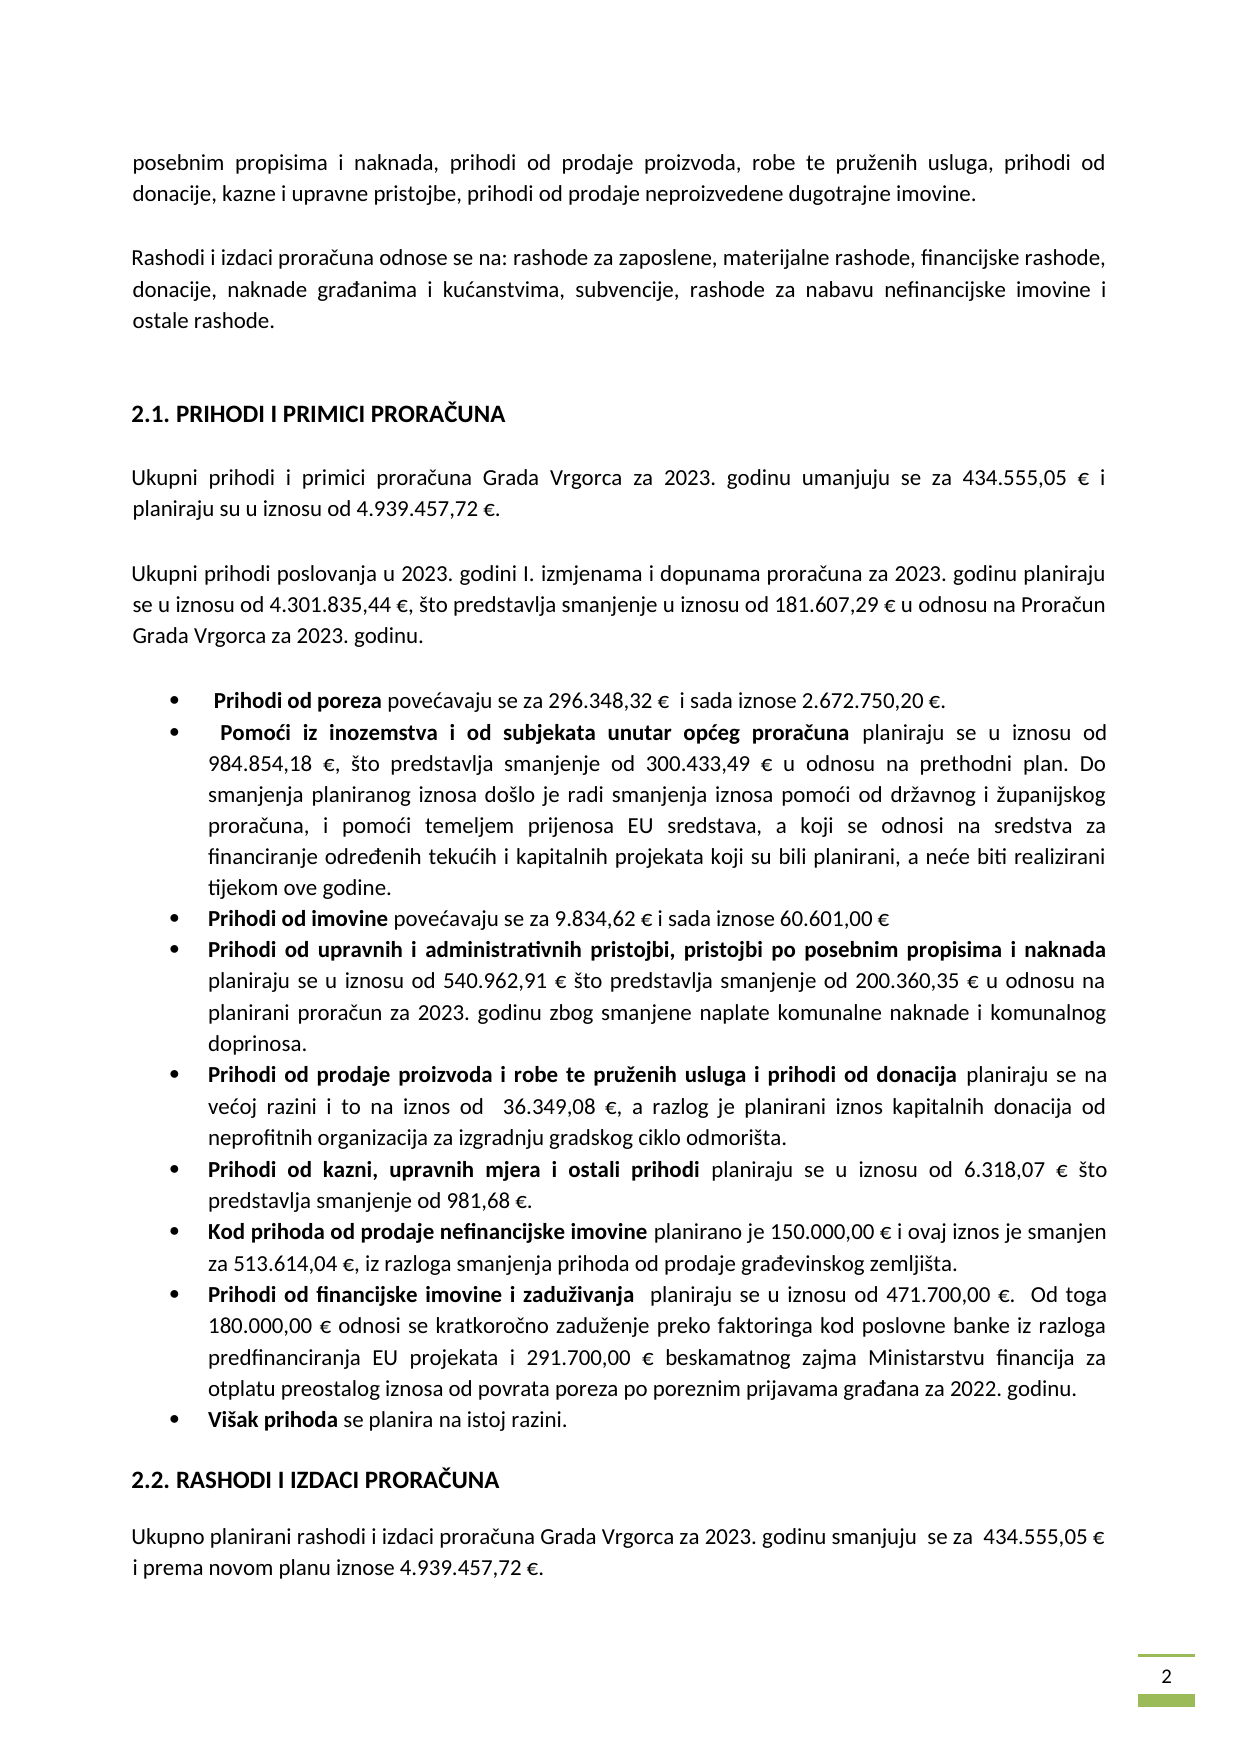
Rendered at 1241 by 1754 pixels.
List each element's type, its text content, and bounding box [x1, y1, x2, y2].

list Prihodi od poreza povećavaju se za 296.348,32 € i sada iznose 2.672.750,20 €. [170, 687, 1108, 714]
list Prihodi od financijske imovine i zaduživanja planiraju se u iznosu od 471.700,00 €. Od toga 180.000,00 € odnosi se kratkoročno zaduženje preko faktoringa kod poslovne banke iz razloga predfinanciranja EU projekata i 291.700,00 € beskamatnog zajma Ministarstvu financija za otplatu preostalog iznosa od povrata poreza po poreznim prijavama građana za 2022. godinu. [170, 1280, 1108, 1402]
text Rashodi i izdaci proračuna odnose se na: rashode za zaposlene, materijalne rashode, financijske rashode, donacije, naknade građanima i kućanstvima, subvencije, rashode za nabavu nefinancijske imovine i ostale rashode. [131, 243, 1108, 334]
list Kod prihoda od prodaje nefinancijske imovine planirano je 150.000,00 € i ovaj iznos je smanjen za 513.614,04 €, iz razloga smanjenja prihoda od prodaje građevinskog zemljišta. [170, 1217, 1108, 1277]
text Ukupni prihodi i primici proračuna Grada Vrgorca za 2023. godinu umanjuju se za 434.555,05 € i planiraju su u iznosu od 4.939.457,72 €. [131, 463, 1108, 522]
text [131, 148, 1108, 207]
list Prihodi od imovine povećavaju se za 9.834,62 € i sada iznose 60.601,00 € [170, 904, 1108, 932]
list Višak prihoda se planira na istoj razini. [170, 1406, 1108, 1433]
list Pomoći iz inozemstva i od subjekata unutar općeg proračuna planiraju se u iznosu od 984.854,18 €, što predstavlja smanjenje od 300.433,49 € u odnosu na prethodni plan. Do smanjenja planiranog iznosa došlo je radi smanjenja iznosa pomoći od državnog i županijskog proračuna, i pomoći temeljem prijenosa EU sredstava, a koji se odnosi na sredstva za financiranje određenih tekućih i kapitalnih projekata koji su bili planirani, a neće biti realizirani tijekom ove godine. [170, 718, 1108, 901]
subtitle RASHODI I IZDACI PRORAČUNA [131, 1464, 1107, 1494]
text Ukupni prihodi poslovanja u 2023. godini I. izmjenama i dopunama proračuna za 2023. godinu planiraju se u iznosu od 4.301.835,44 €, što predstavlja smanjenje u iznosu od 181.607,29 € u odnosu na Proračun Grada Vrgorca za 2023. godinu. [131, 559, 1108, 649]
text Ukupno planirani rashodi i izdaci proračuna Grada Vrgorca za 2023. godinu smanjuju se za 434.555,05 € i prema novom planu iznose 4.939.457,72 €. [131, 1522, 1108, 1581]
list Prihodi od upravnih i administrativnih pristojbi, pristojbi po posebnim propisima i naknada planiraju se u iznosu od 540.962,91 € što predstavlja smanjenje od 200.360,35 € u odnosu na planirani proračun za 2023. godinu zbog smanjene naplate komunalne naknade i komunalnog doprinosa. [170, 935, 1108, 1057]
list Prihodi od prodaje proizvoda i robe te pruženih usluga i prihodi od donacija planiraju se na većoj razini i to na iznos od 36.349,08 €, a razlog je planirani iznos kapitalnih donacija od neprofitnih organizacija za izgradnju gradskog ciklo odmorišta. [170, 1061, 1108, 1151]
list Prihodi od kazni, upravnih mjera i ostali prihodi planiraju se u iznosu od 6.318,07 € što predstavlja smanjenje od 981,68 €. [170, 1155, 1108, 1214]
subtitle PRIHODI I PRIMICI PRORAČUNA [131, 398, 1107, 429]
